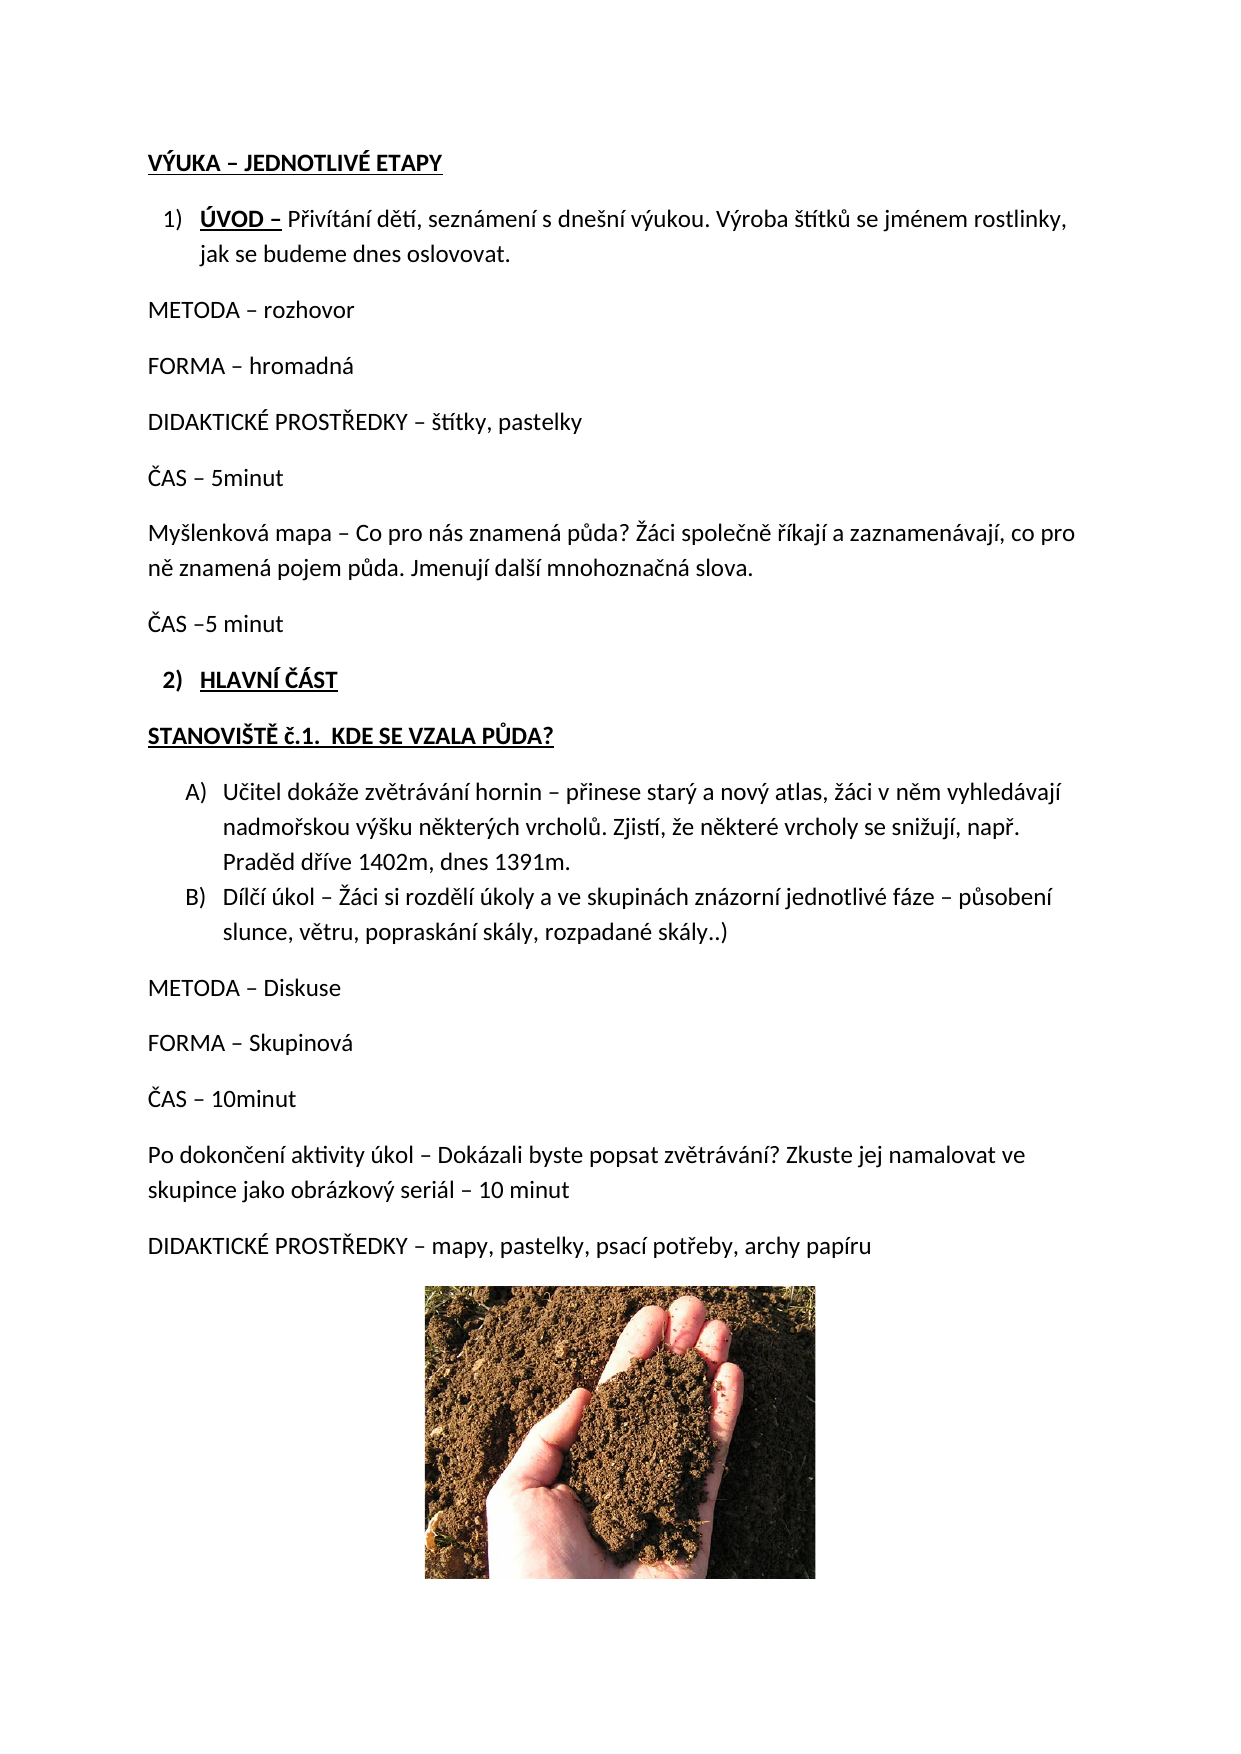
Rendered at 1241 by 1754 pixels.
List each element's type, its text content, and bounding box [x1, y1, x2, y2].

text FORMA – hromadná [148, 350, 1093, 381]
text Myšlenková mapa – Co pro nás znamená půda? Žáci společně říkají a zaznamenávají, co pro ně znamená pojem půda. Jmenují další mnohoznačná slova. [148, 518, 1093, 583]
text ČAS –5 minut [148, 608, 1093, 639]
text DIDAKTICKÉ PROSTŘEDKY – mapy, pastelky, psací potřeby, archy papíru [148, 1230, 1093, 1261]
text DIDAKTICKÉ PROSTŘEDKY – štítky, pastelky [148, 406, 1093, 436]
text STANOVIŠTĚ č.1. KDE SE VZALA PŮDA? [148, 720, 1093, 751]
list Dílčí úkol – Žáci si rozdělí úkoly a ve skupinách znázorní jednotlivé fáze – působení slunce, větru, popraskání skály, rozpadané skály..) [185, 881, 1093, 946]
text METODA – rozhovor [148, 294, 1093, 325]
text METODA – Diskuse [148, 972, 1093, 1002]
text VÝUKA – JEDNOTLIVÉ ETAPY [148, 148, 1093, 178]
text ČAS – 10minut [148, 1083, 1093, 1114]
list Učitel dokáže zvětrávání hornin – přinese starý a nový atlas, žáci v něm vyhledávají nadmořskou výšku některých vrcholů. Zjistí, že některé vrcholy se snižují, např. Praděd dříve 1402m, dnes 1391m. [185, 776, 1093, 876]
list ÚVOD – Přivítání dětí, seznámení s dnešní výukou. Výroba štítků se jménem rostlinky, jak se budeme dnes oslovovat. [162, 203, 1093, 269]
text ČAS – 5minut [148, 462, 1093, 492]
text Po dokončení aktivity úkol – Dokázali byste popsat zvětrávání? Zkuste jej namalovat ve skupince jako obrázkový seriál – 10 minut [148, 1139, 1093, 1205]
text FORMA – Skupinová [148, 1028, 1093, 1058]
list HLAVNÍ ČÁST [162, 664, 1093, 695]
picture [424, 1286, 816, 1579]
